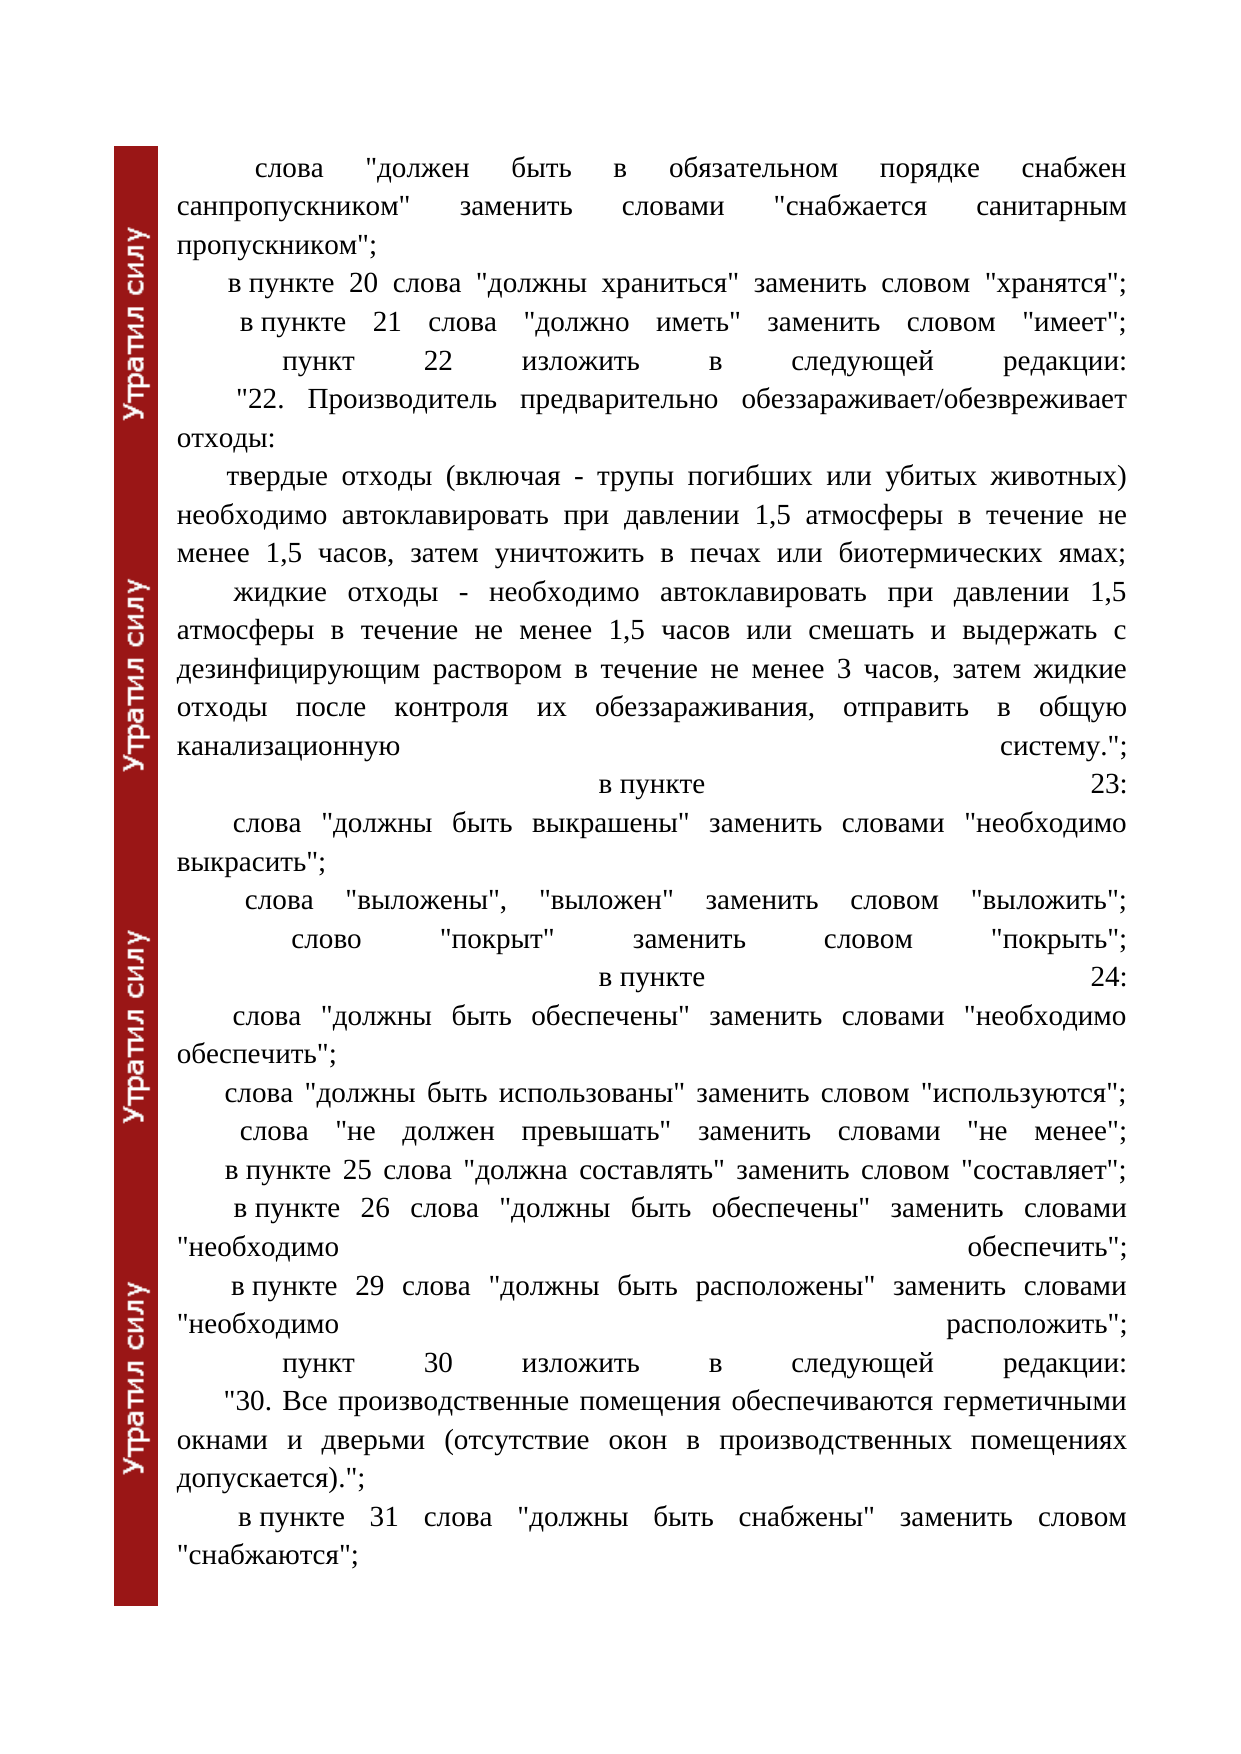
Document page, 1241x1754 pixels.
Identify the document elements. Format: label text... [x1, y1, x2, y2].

picture [114, 146, 158, 150]
picture [114, 1571, 158, 1606]
